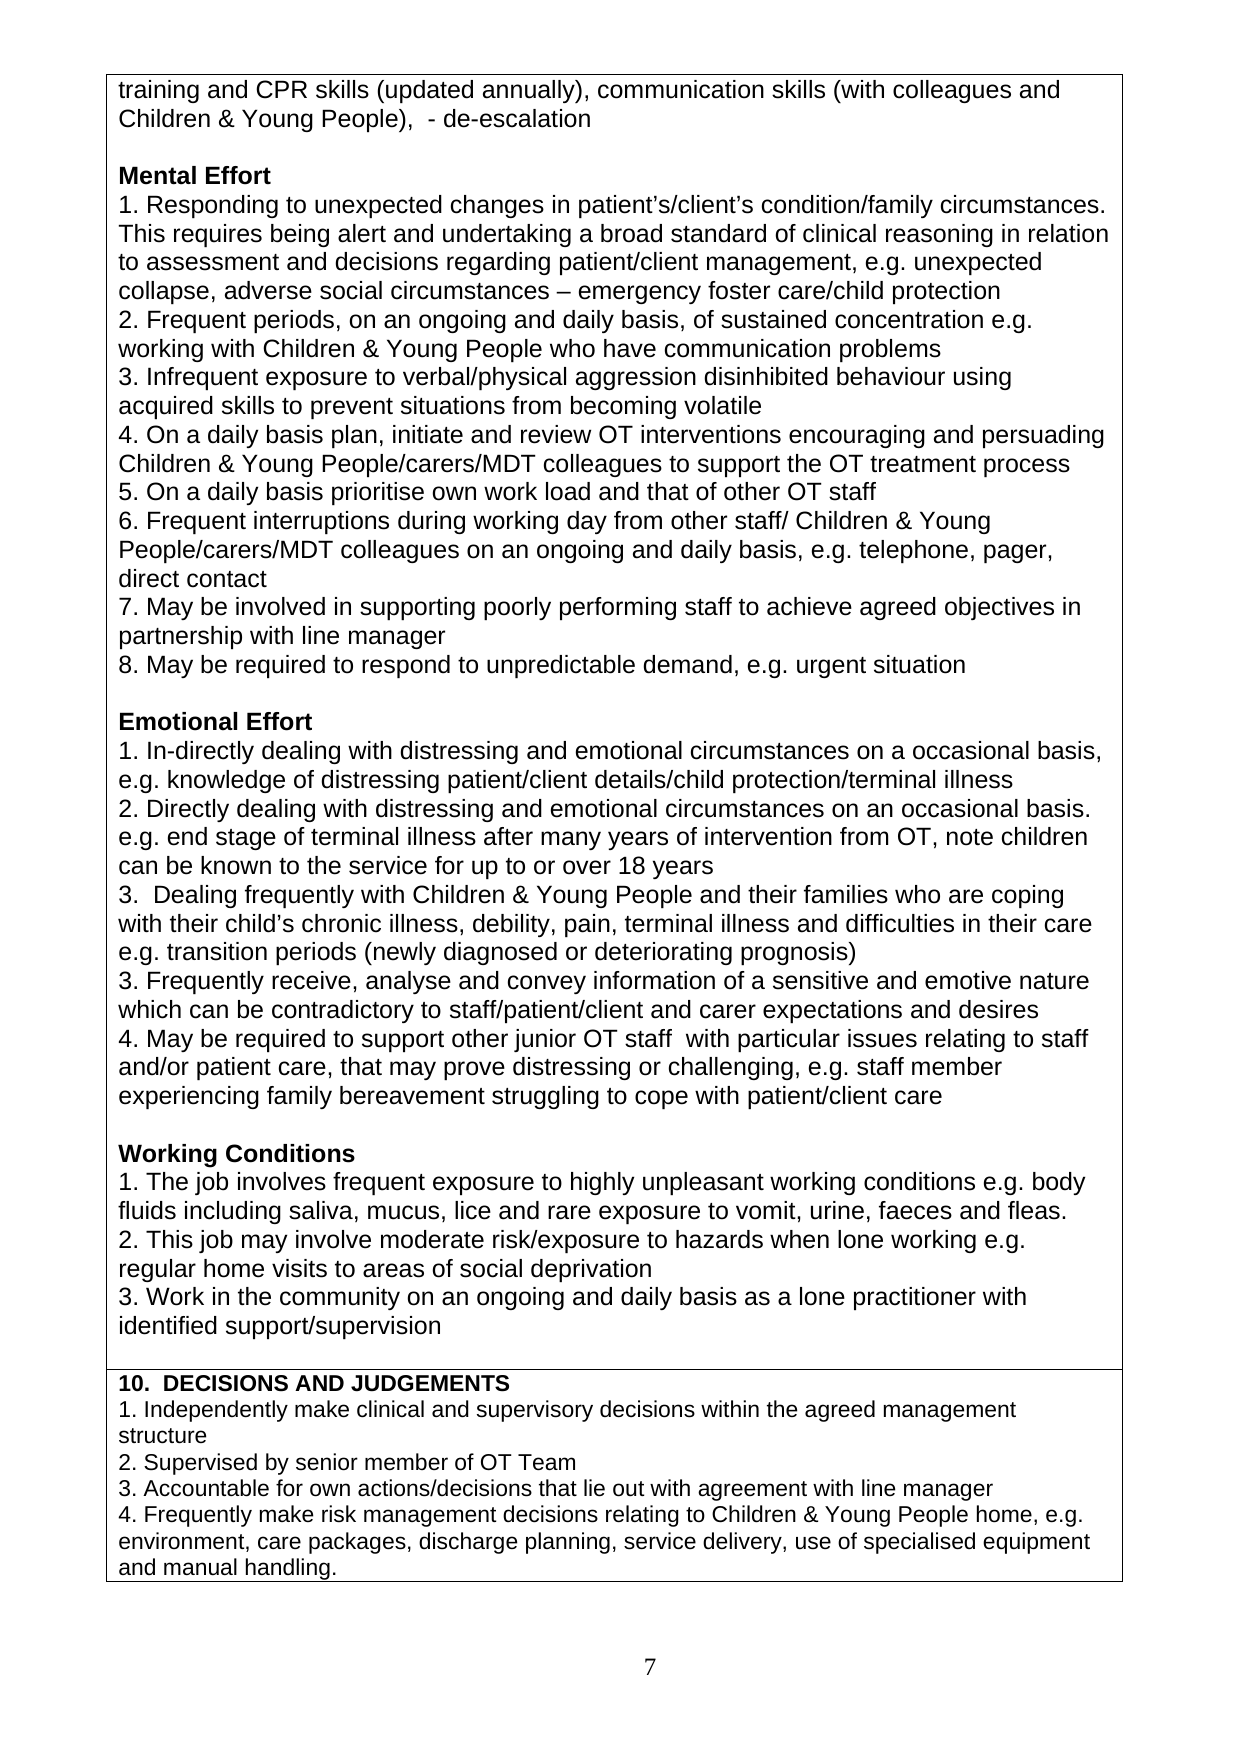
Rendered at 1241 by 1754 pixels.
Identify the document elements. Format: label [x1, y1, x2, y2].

table_cell [107, 1370, 1122, 1581]
table_cell [107, 75, 1122, 1369]
